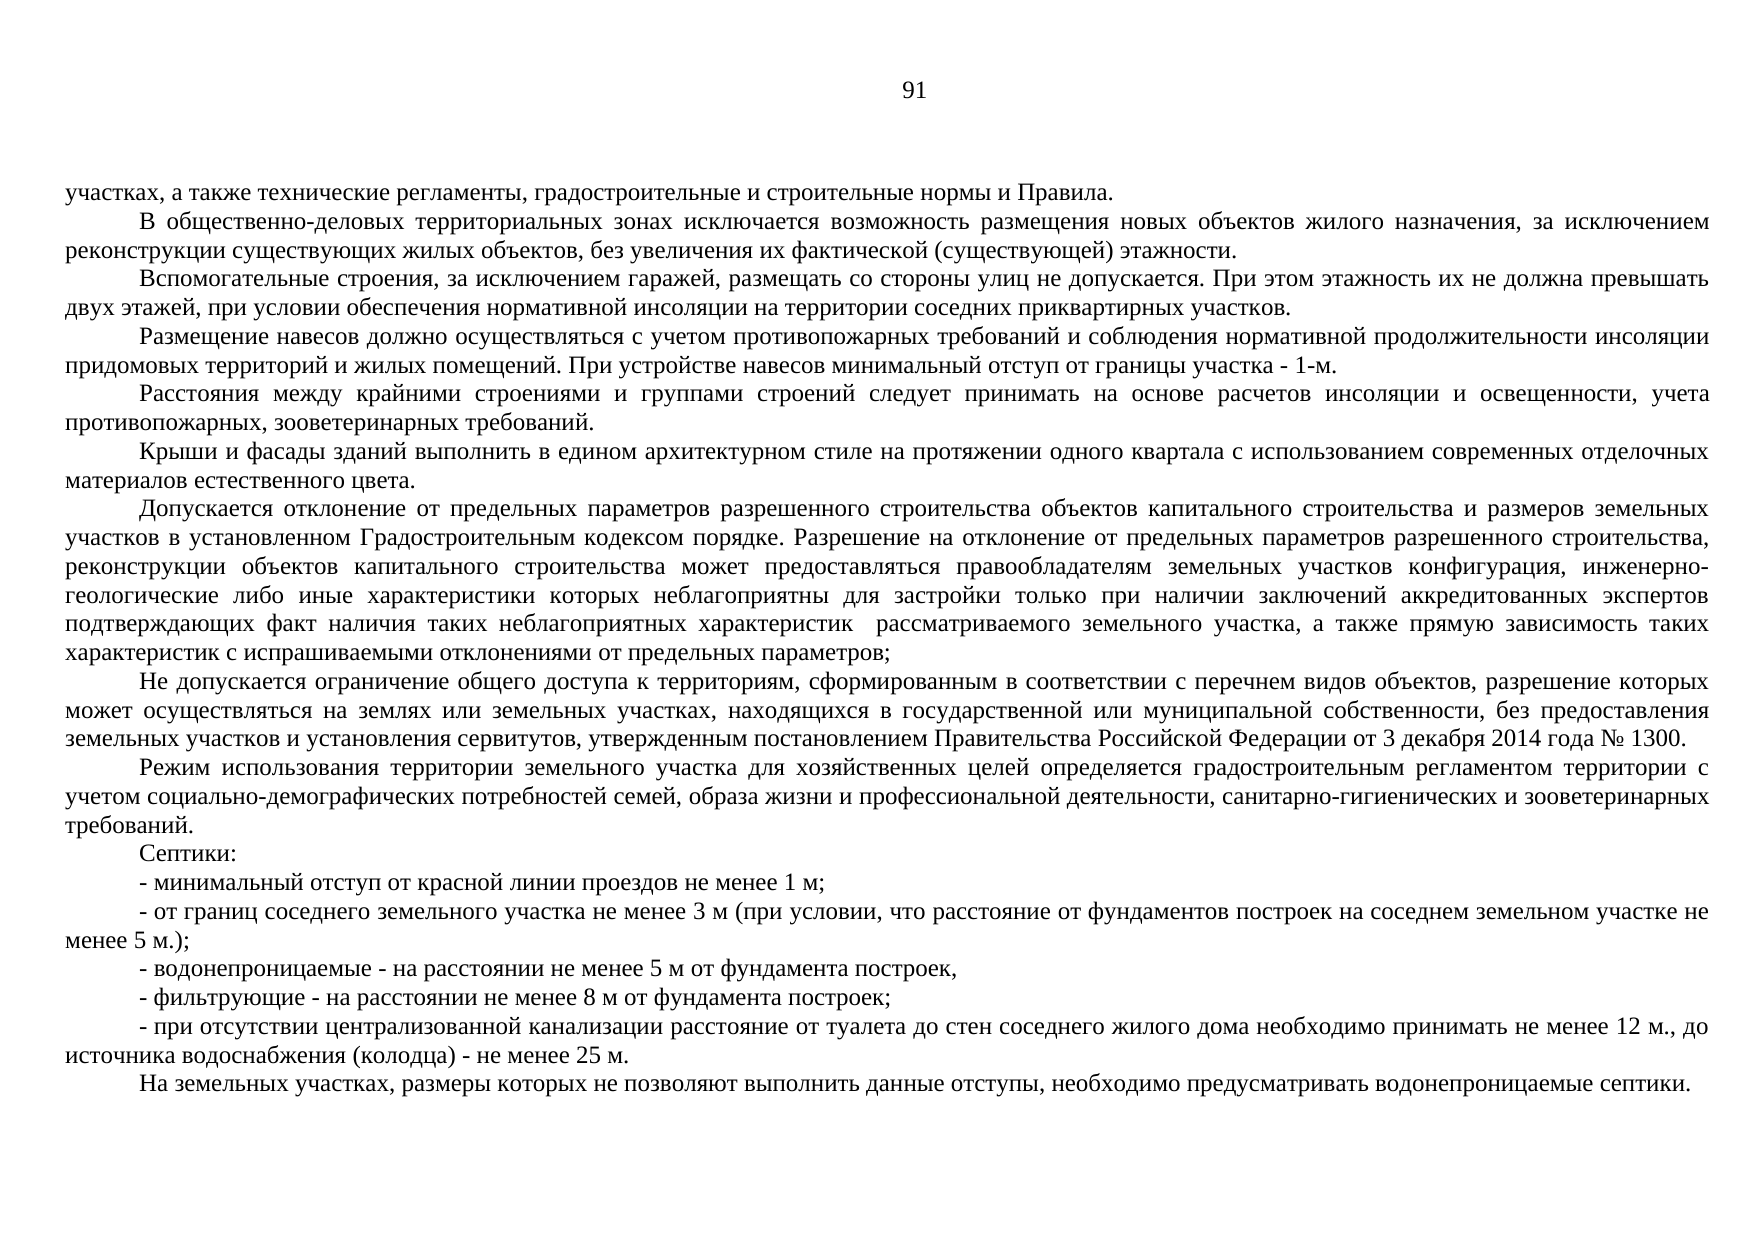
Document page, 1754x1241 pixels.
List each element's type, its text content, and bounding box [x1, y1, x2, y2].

text Крыши и фасады зданий выполнить в едином архитектурном стиле на протяжении одного квартала с использованием современных отделочных материалов естественного цвета. [65, 436, 1711, 493]
text Расстояния между крайними строениями и группами строений следует принимать на основе расчетов инсоляции и освещенности, учета противопожарных, зооветеринарных требований. [65, 378, 1711, 436]
text Не допускается ограничение общего доступа к территориям, сформированным в соответствии с перечнем видов объектов, разрешение которых может осуществляться на землях или земельных участках, находящихся в государственной или муниципальной собственности, без предоставления земельных участков и установления сервитутов, утвержденным постановлением Правительства Российской Федерации от 3 декабря 2014 года № 1300. [65, 666, 1711, 752]
text Допускается отклонение от предельных параметров разрешенного строительства объектов капитального строительства и размеров земельных участков в установленном Градостроительным кодексом порядке. Разрешение на отклонение от предельных параметров разрешенного строительства, реконструкции объектов капитального строительства может предоставляться правообладателям земельных участков конфигурация, инженерно-геологические либо иные характеристики которых неблагоприятны для застройки только при наличии заключений аккредитованных экспертов подтверждающих факт наличия таких неблагоприятных характеристик рассматриваемого земельного участка, а также прямую зависимость таких характеристик с испрашиваемыми отклонениями от предельных параметров; [65, 493, 1711, 666]
text Размещение навесов должно осуществляться с учетом противопожарных требований и соблюдения нормативной продолжительности инсоляции придомовых территорий и жилых помещений. При устройстве навесов минимальный отступ от границы участка - 1-м. [65, 321, 1711, 378]
text - фильтрующие - на расстоянии не менее 8 м от фундамента построек; [65, 982, 1711, 1011]
text На земельных участках, размеры которых не позволяют выполнить данные отступы, необходимо предусматривать водонепроницаемые септики. [65, 1068, 1711, 1097]
text Вспомогательные строения, за исключением гаражей, размещать со стороны улиц не допускается. При этом этажность их не должна превышать двух этажей, при условии обеспечения нормативной инсоляции на территории соседних приквартирных участков. [65, 263, 1711, 321]
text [65, 177, 1711, 206]
text В общественно-деловых территориальных зонах исключается возможность размещения новых объектов жилого назначения, за исключением реконструкции существующих жилых объектов, без увеличения их фактической (существующей) этажности. [65, 206, 1711, 263]
text - водонепроницаемые - на расстоянии не менее 5 м от фундамента построек, [65, 953, 1711, 982]
text - при отсутствии централизованной канализации расстояние от туалета до стен соседнего жилого дома необходимо принимать не менее 12 м., до источника водоснабжения (колодца) - не менее 25 м. [65, 1011, 1711, 1068]
text Режим использования территории земельного участка для хозяйственных целей определяется градостроительным регламентом территории с учетом социально-демографических потребностей семей, образа жизни и профессиональной деятельности, санитарно-гигиенических и зооветеринарных требований. [65, 752, 1711, 838]
text Септики: [65, 838, 1711, 867]
text - от границ соседнего земельного участка не менее 3 м (при условии, что расстояние от фундаментов построек на соседнем земельном участке не менее 5 м.); [65, 896, 1711, 953]
text - минимальный отступ от красной линии проездов не менее 1 м; [65, 867, 1711, 896]
